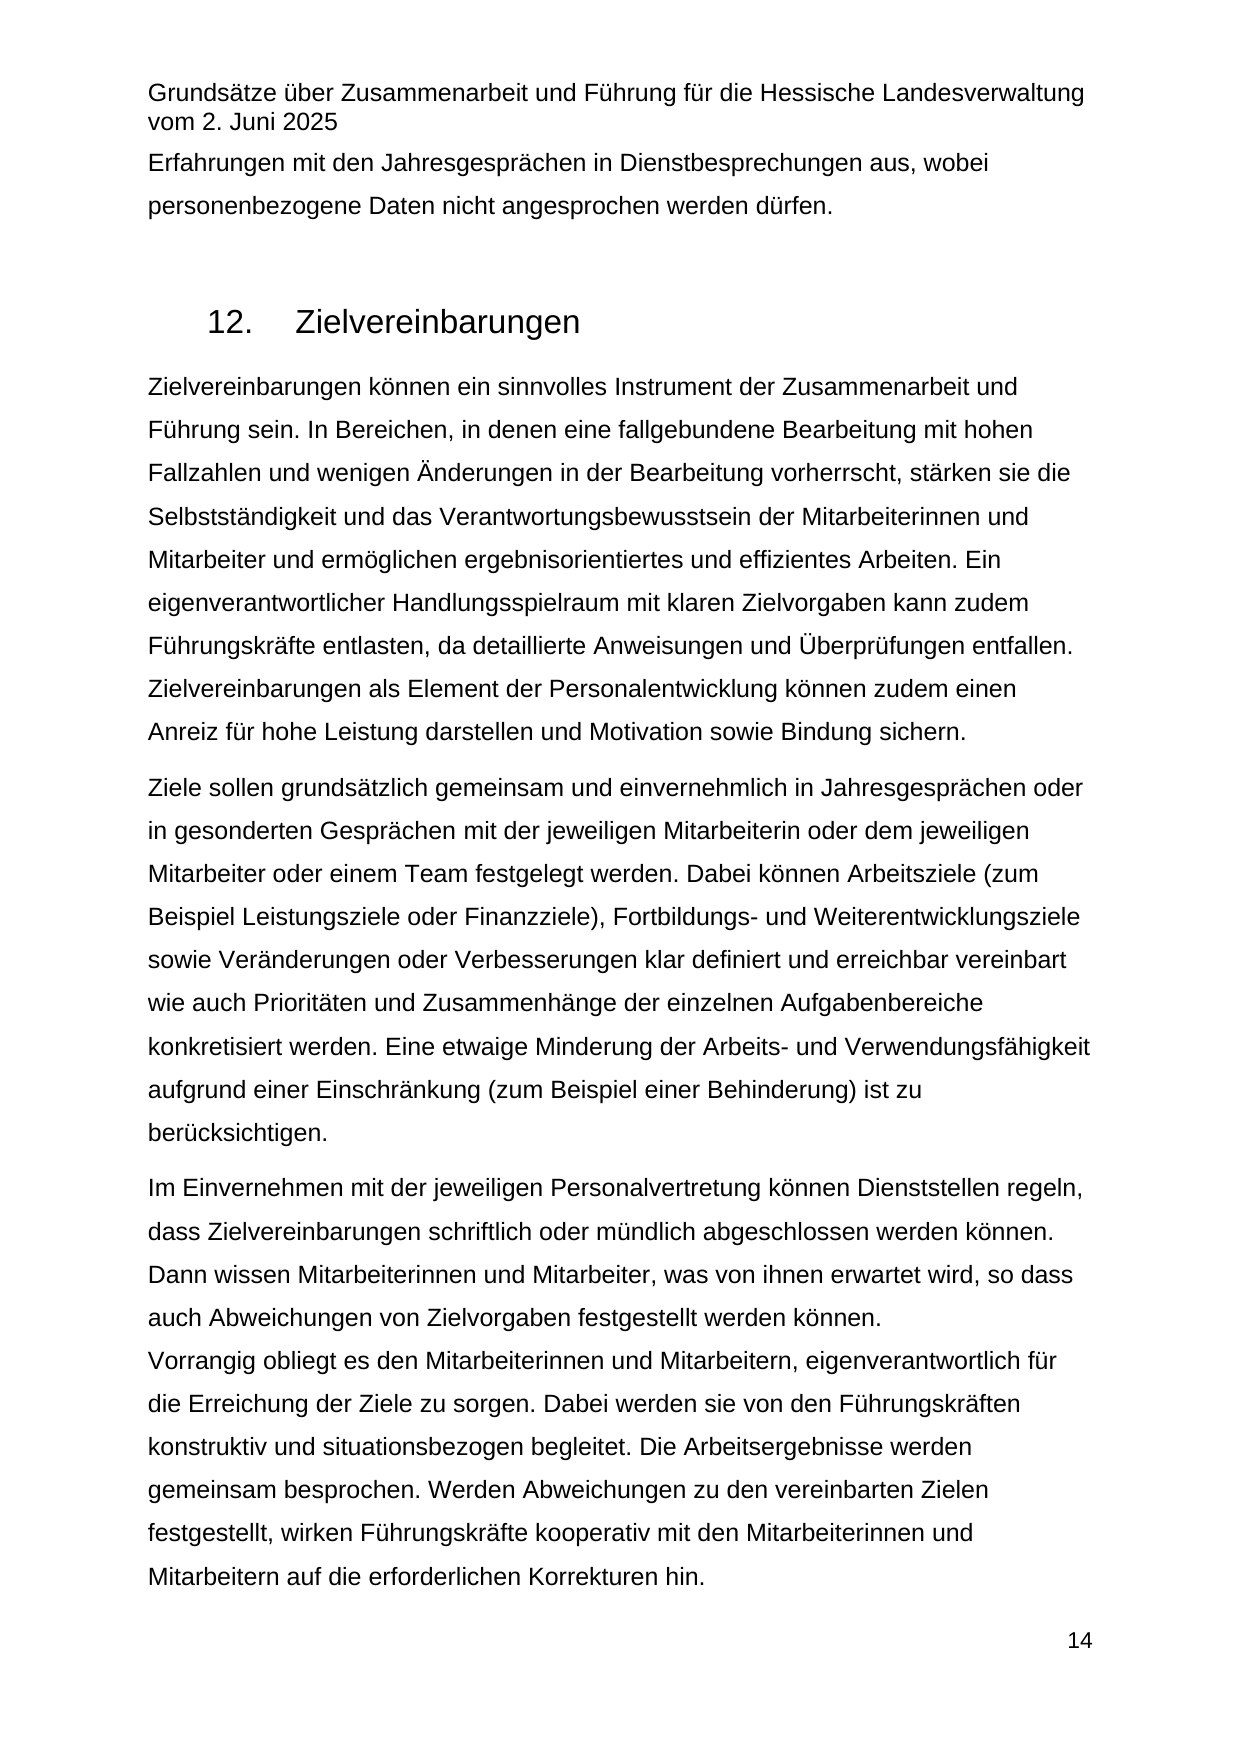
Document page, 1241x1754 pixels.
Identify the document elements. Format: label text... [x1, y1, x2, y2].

text Im Einvernehmen mit der jeweiligen Personalvertretung können Dienststellen regeln, dass Zielvereinbarungen schriftlich oder mündlich abgeschlossen werden können. Dann wissen Mitarbeiterinnen und Mitarbeiter, was von ihnen erwartet wird, so dass auch Abweichungen von Zielvorgaben festgestellt werden können. [148, 1173, 1092, 1332]
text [148, 148, 1092, 219]
subtitle Zielvereinbarungen [207, 302, 1092, 341]
text Ziele sollen grundsätzlich gemeinsam und einvernehmlich in Jahresgesprächen oder in gesonderten Gesprächen mit der jeweiligen Mitarbeiterin oder dem jeweiligen Mitarbeiter oder einem Team festgelegt werden. Dabei können Arbeitsziele (zum Beispiel Leistungsziele oder Finanzziele), Fortbildungs- und Weiterentwicklungsziele sowie Veränderungen oder Verbesserungen klar definiert und erreichbar vereinbart wie auch Prioritäten und Zusammenhänge der einzelnen Aufgabenbereiche konkretisiert werden. Eine etwaige Minderung der Arbeits- und Verwendungsfähigkeit aufgrund einer Einschränkung (zum Beispiel einer Behinderung) ist zu berücksichtigen. [148, 773, 1092, 1147]
text Vorrangig obliegt es den Mitarbeiterinnen und Mitarbeitern, eigenverantwortlich für die Erreichung der Ziele zu sorgen. Dabei werden sie von den Führungskräften konstruktiv und situationsbezogen begleitet. Die Arbeitsergebnisse werden gemeinsam besprochen. Werden Abweichungen zu den vereinbarten Zielen festgestellt, wirken Führungskräfte kooperativ mit den Mitarbeiterinnen und Mitarbeitern auf die erforderlichen Korrekturen hin. [148, 1346, 1092, 1590]
text Zielvereinbarungen können ein sinnvolles Instrument der Zusammenarbeit und Führung sein. In Bereichen, in denen eine fallgebundene Bearbeitung mit hohen Fallzahlen und wenigen Änderungen in der Bearbeitung vorherrscht, stärken sie die Selbstständigkeit und das Verantwortungsbewusstsein der Mitarbeiterinnen und Mitarbeiter und ermöglichen ergebnisorientiertes und effizientes Arbeiten. Ein eigenverantwortlicher Handlungsspielraum mit klaren Zielvorgaben kann zudem Führungskräfte entlasten, da detaillierte Anweisungen und Überprüfungen entfallen. Zielvereinbarungen als Element der Personalentwicklung können zudem einen Anreiz für hohe Leistung darstellen und Motivation sowie Bindung sichern. [148, 372, 1092, 746]
